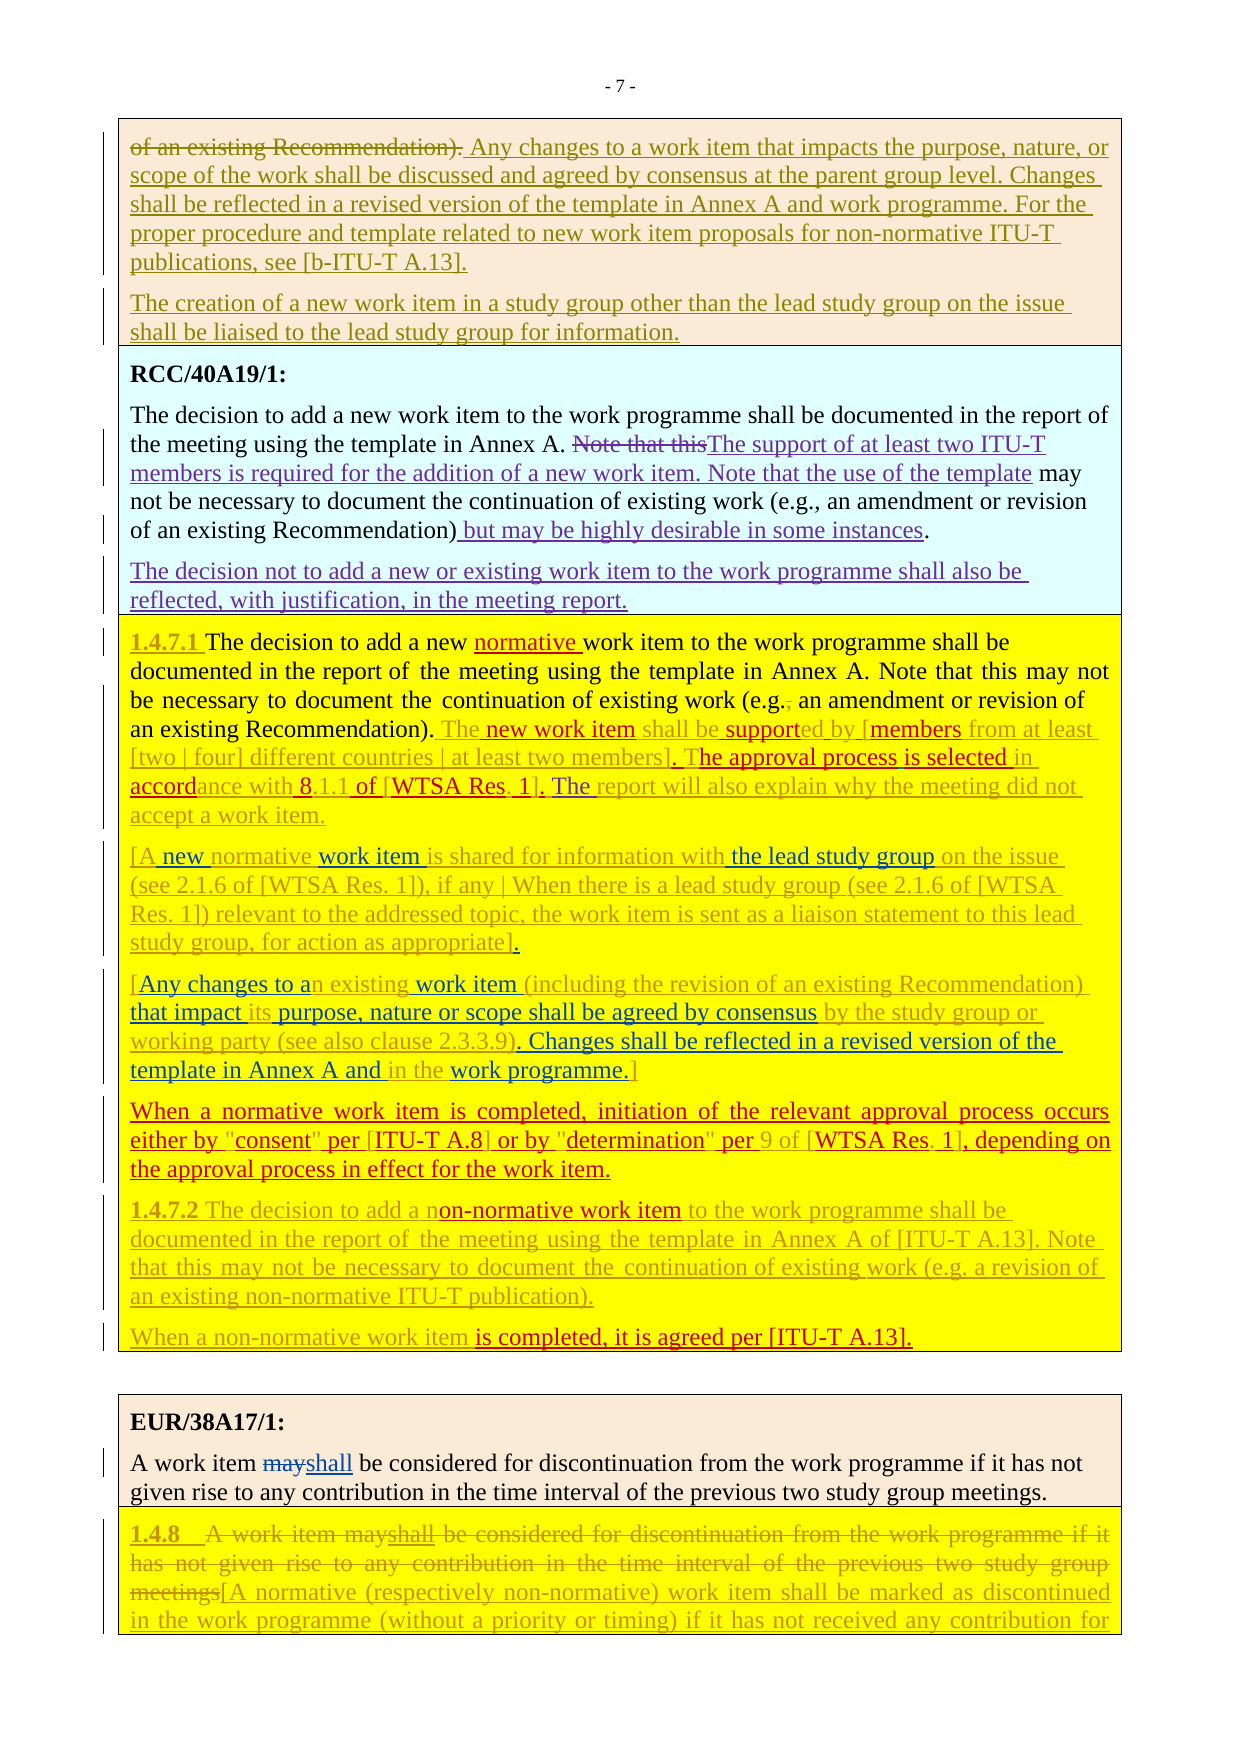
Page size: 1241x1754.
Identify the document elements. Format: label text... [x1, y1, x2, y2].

table_cell RCC/40A19/1: The decision to add a new work item to the work programme shall be documented in the report of the meeting using the template in Annex A. may not be necessary to document the continuation of existing work (e.g., an amendment or revision of an existing Recommendation). [119, 346, 1121, 614]
table_header EUR/38A17/1: A work item be considered for discontinuation from the work programme if it has not given rise to any contribution in the time interval of the previous two study group meetings. [119, 1395, 1121, 1506]
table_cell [119, 119, 1121, 345]
table_cell The decision to add a new work item to the work programme shall be documented in the report of the meeting using the template in Annex A. Note that this may not be necessary to document the continuation of existing work (e.g. an amendment or revision of an existing Recommendation). [119, 615, 1121, 1351]
table_cell . [119, 1507, 1121, 1634]
